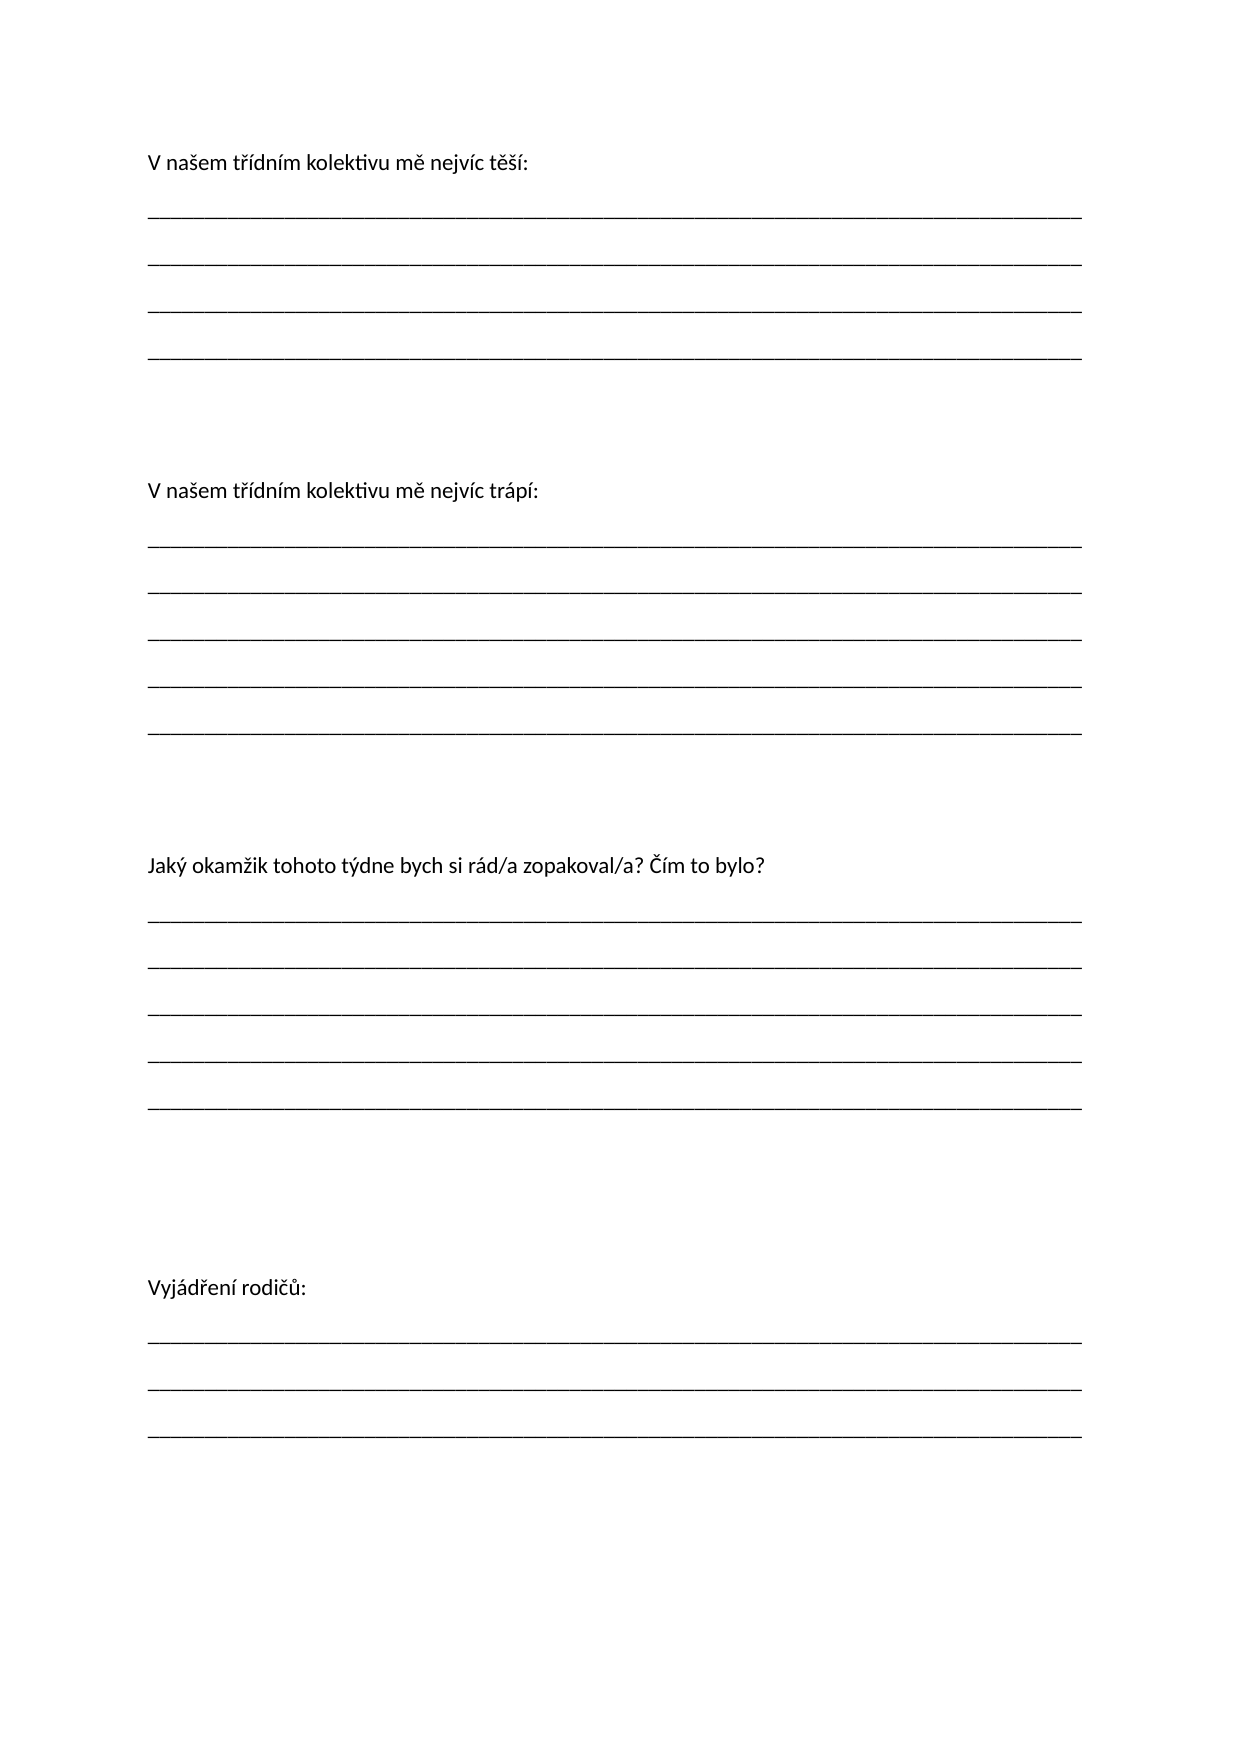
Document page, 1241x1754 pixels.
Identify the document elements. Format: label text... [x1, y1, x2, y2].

text __________________________________________________________________________________ [148, 1413, 1093, 1441]
text Jaký okamžik tohoto týdne bych si rád/a zopakoval/a? Čím to bylo? [148, 851, 1093, 879]
text __________________________________________________________________________________ [148, 523, 1093, 551]
text __________________________________________________________________________________ [148, 288, 1093, 316]
text __________________________________________________________________________________ [148, 898, 1093, 926]
text __________________________________________________________________________________ [148, 616, 1093, 644]
text __________________________________________________________________________________ [148, 944, 1093, 972]
text __________________________________________________________________________________ [148, 710, 1093, 738]
text __________________________________________________________________________________ [148, 991, 1093, 1019]
text __________________________________________________________________________________ [148, 1366, 1093, 1394]
text __________________________________________________________________________________ [148, 241, 1093, 269]
text __________________________________________________________________________________ [148, 1038, 1093, 1066]
text __________________________________________________________________________________ [148, 335, 1093, 363]
text __________________________________________________________________________________ [148, 1085, 1093, 1113]
text __________________________________________________________________________________ [148, 1319, 1093, 1347]
text V našem třídním kolektivu mě nejvíc těší: [148, 148, 1093, 176]
text Vyjádření rodičů: [148, 1273, 1093, 1301]
text V našem třídním kolektivu mě nejvíc trápí: [148, 476, 1093, 504]
text __________________________________________________________________________________ [148, 663, 1093, 691]
text __________________________________________________________________________________ [148, 569, 1093, 597]
text __________________________________________________________________________________ [148, 194, 1093, 222]
